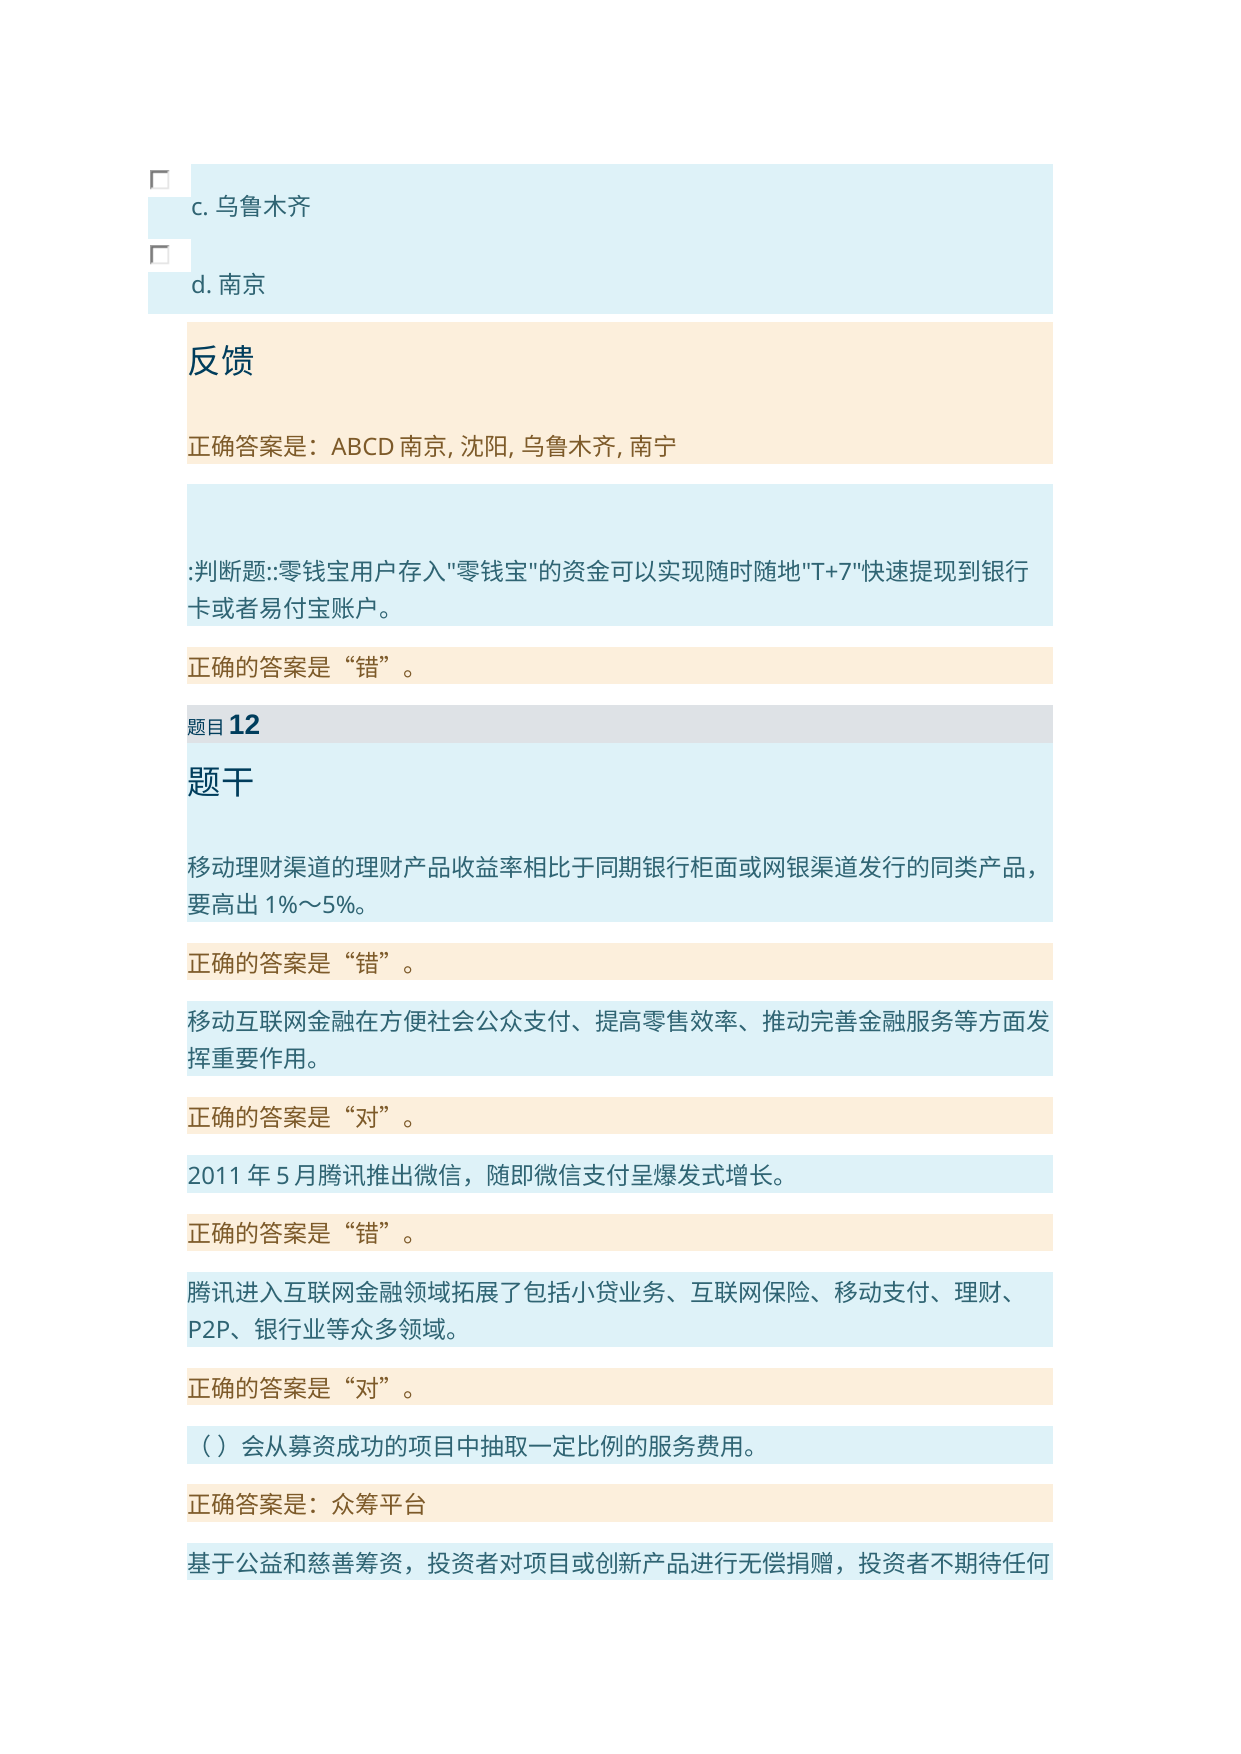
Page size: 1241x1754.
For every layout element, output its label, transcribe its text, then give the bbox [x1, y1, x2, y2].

text 移动理财渠道的理财产品收益率相比于同期银行柜面或网银渠道发行的同类产品，要高出1%～5%。 [187, 847, 1053, 922]
text c. 乌鲁木齐 [148, 164, 1053, 239]
text 题干 [187, 743, 1053, 818]
text 正确的答案是“对”。 [187, 1368, 1053, 1405]
text 正确答案是：ABCD南京, 沈阳, 乌鲁木齐, 南宁 [187, 426, 1053, 464]
text 正确的答案是“错”。 [187, 647, 1053, 684]
text 题目12 [187, 705, 1053, 743]
text :判断题::零钱宝用户存入"零钱宝"的资金可以实现随时随地"T+7"快速提现到银行卡或者易付宝账户。 [187, 551, 1053, 626]
text 2011年5月腾讯推出微信，随即微信支付呈爆发式增长。 [187, 1155, 1053, 1193]
text 移动互联网金融在方便社会公众支付、提高零售效率、推动完善金融服务等方面发挥重要作用。 [187, 1001, 1053, 1076]
text 正确的答案是“错”。 [187, 943, 1053, 980]
text d. 南京 [148, 239, 1053, 314]
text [187, 1543, 1053, 1580]
text 正确答案是：众筹平台 [187, 1484, 1053, 1522]
text 正确的答案是“对”。 [187, 1097, 1053, 1134]
text 正确的答案是“错”。 [187, 1214, 1053, 1251]
text 腾讯进入互联网金融领域拓展了包括小贷业务、互联网保险、移动支付、理财、P2P、银行业等众多领域。 [187, 1272, 1053, 1347]
text （ ）会从募资成功的项目中抽取一定比例的服务费用。 [187, 1426, 1053, 1464]
text 反馈 [187, 322, 1053, 397]
